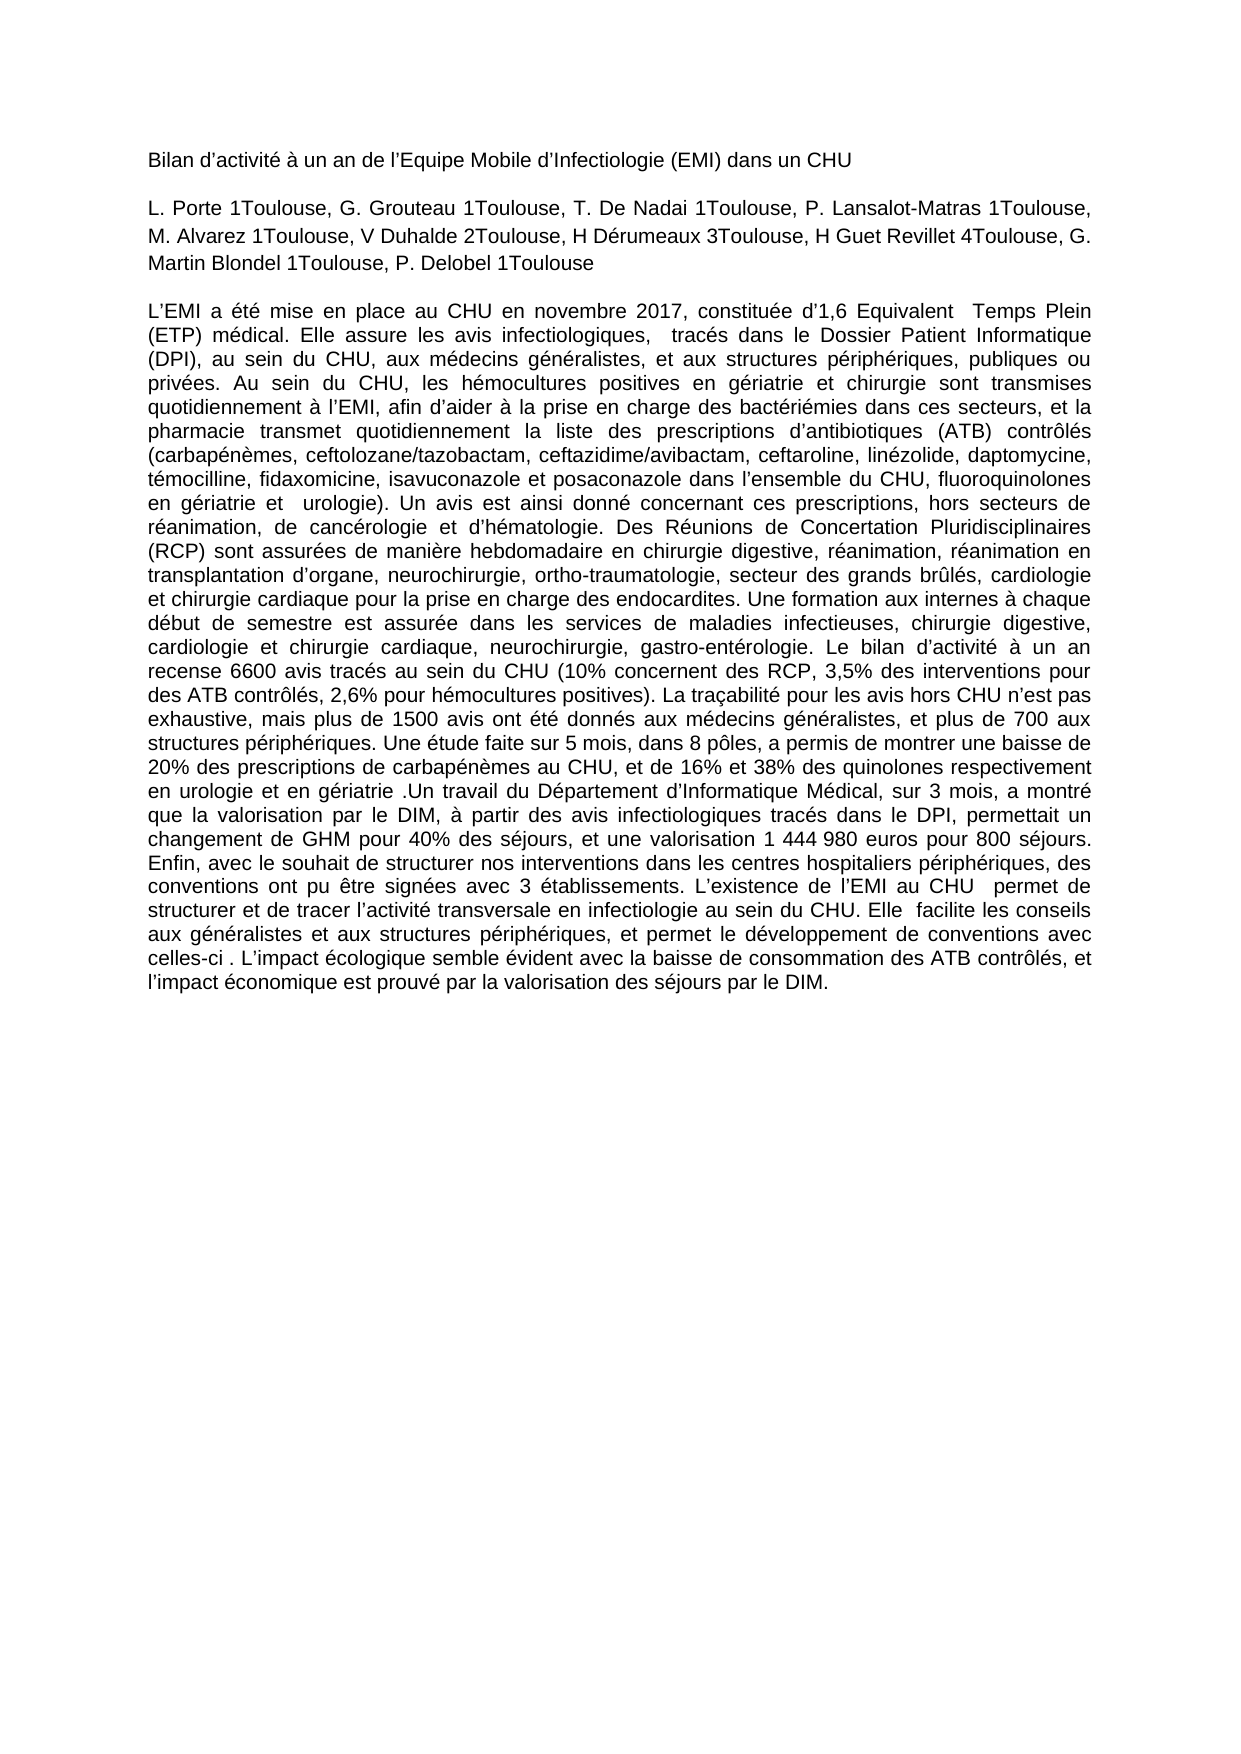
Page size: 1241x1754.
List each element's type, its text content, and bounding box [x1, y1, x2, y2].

text Bilan d’activité à un an de l’Equipe Mobile d’Infectiologie (EMI) dans un CHU [148, 148, 1093, 172]
text L. Porte 1Toulouse, G. Grouteau 1Toulouse, T. De Nadai 1Toulouse, P. Lansalot-Matras 1Toulouse, M. Alvarez 1Toulouse, V Duhalde 2Toulouse, H Dérumeaux 3Toulouse, H Guet Revillet 4Toulouse, G. Martin Blondel 1Toulouse, P. Delobel 1Toulouse [148, 196, 1093, 275]
text L’EMI a été mise en place au CHU en novembre 2017, constituée d’1,6 Equivalent Temps Plein (ETP) médical. Elle assure les avis infectiologiques, tracés dans le Dossier Patient Informatique (DPI), au sein du CHU, aux médecins généralistes, et aux structures périphériques, publiques ou privées. Au sein du CHU, les hémocultures positives en gériatrie et chirurgie sont transmises quotidiennement à l’EMI, afin d’aider à la prise en charge des bactériémies dans ces secteurs, et la pharmacie transmet quotidiennement la liste des prescriptions d’antibiotiques (ATB) contrôlés (carbapénèmes, ceftolozane/tazobactam, ceftazidime/avibactam, ceftaroline, linézolide, daptomycine, témocilline, fidaxomicine, isavuconazole et posaconazole dans l’ensemble du CHU, fluoroquinolones en gériatrie et urologie). Un avis est ainsi donné concernant ces prescriptions, hors secteurs de réanimation, de cancérologie et d’hématologie. Des Réunions de Concertation Pluridisciplinaires (RCP) sont assurées de manière hebdomadaire en chirurgie digestive, réanimation, réanimation en transplantation d’organe, neurochirurgie, ortho-traumatologie, secteur des grands brûlés, cardiologie et chirurgie cardiaque pour la prise en charge des endocardites. Une formation aux internes à chaque début de semestre est assurée dans les services de maladies infectieuses, chirurgie digestive, cardiologie et chirurgie cardiaque, neurochirurgie, gastro-entérologie. Le bilan d’activité à un an recense 6600 avis tracés au sein du CHU (10% concernent des RCP, 3,5% des interventions pour des ATB contrôlés, 2,6% pour hémocultures positives). La traçabilité pour les avis hors CHU n’est pas exhaustive, mais plus de 1500 avis ont été donnés aux médecins généralistes, et plus de 700 aux structures périphériques. Une étude faite sur 5 mois, dans 8 pôles, a permis de montrer une baisse de 20% des prescriptions de carbapénèmes au CHU, et de 16% et 38% des quinolones respectivement en urologie et en gériatrie .Un travail du Département d’Informatique Médical, sur 3 mois, a montré que la valorisation par le DIM, à partir des avis infectiologiques tracés dans le DPI, permettait un changement de GHM pour 40% des séjours, et une valorisation 1 444 980 euros pour 800 séjours. Enfin, avec le souhait de structurer nos interventions dans les centres hospitaliers périphériques, des conventions ont pu être signées avec 3 établissements. L’existence de l’EMI au CHU permet de structurer et de tracer l’activité transversale en infectiologie au sein du CHU. Elle facilite les conseils aux généralistes et aux structures périphériques, et permet le développement de conventions avec celles-ci . L’impact écologique semble évident avec la baisse de consommation des ATB contrôlés, et l’impact économique est prouvé par la valorisation des séjours par le DIM. [148, 299, 1093, 994]
